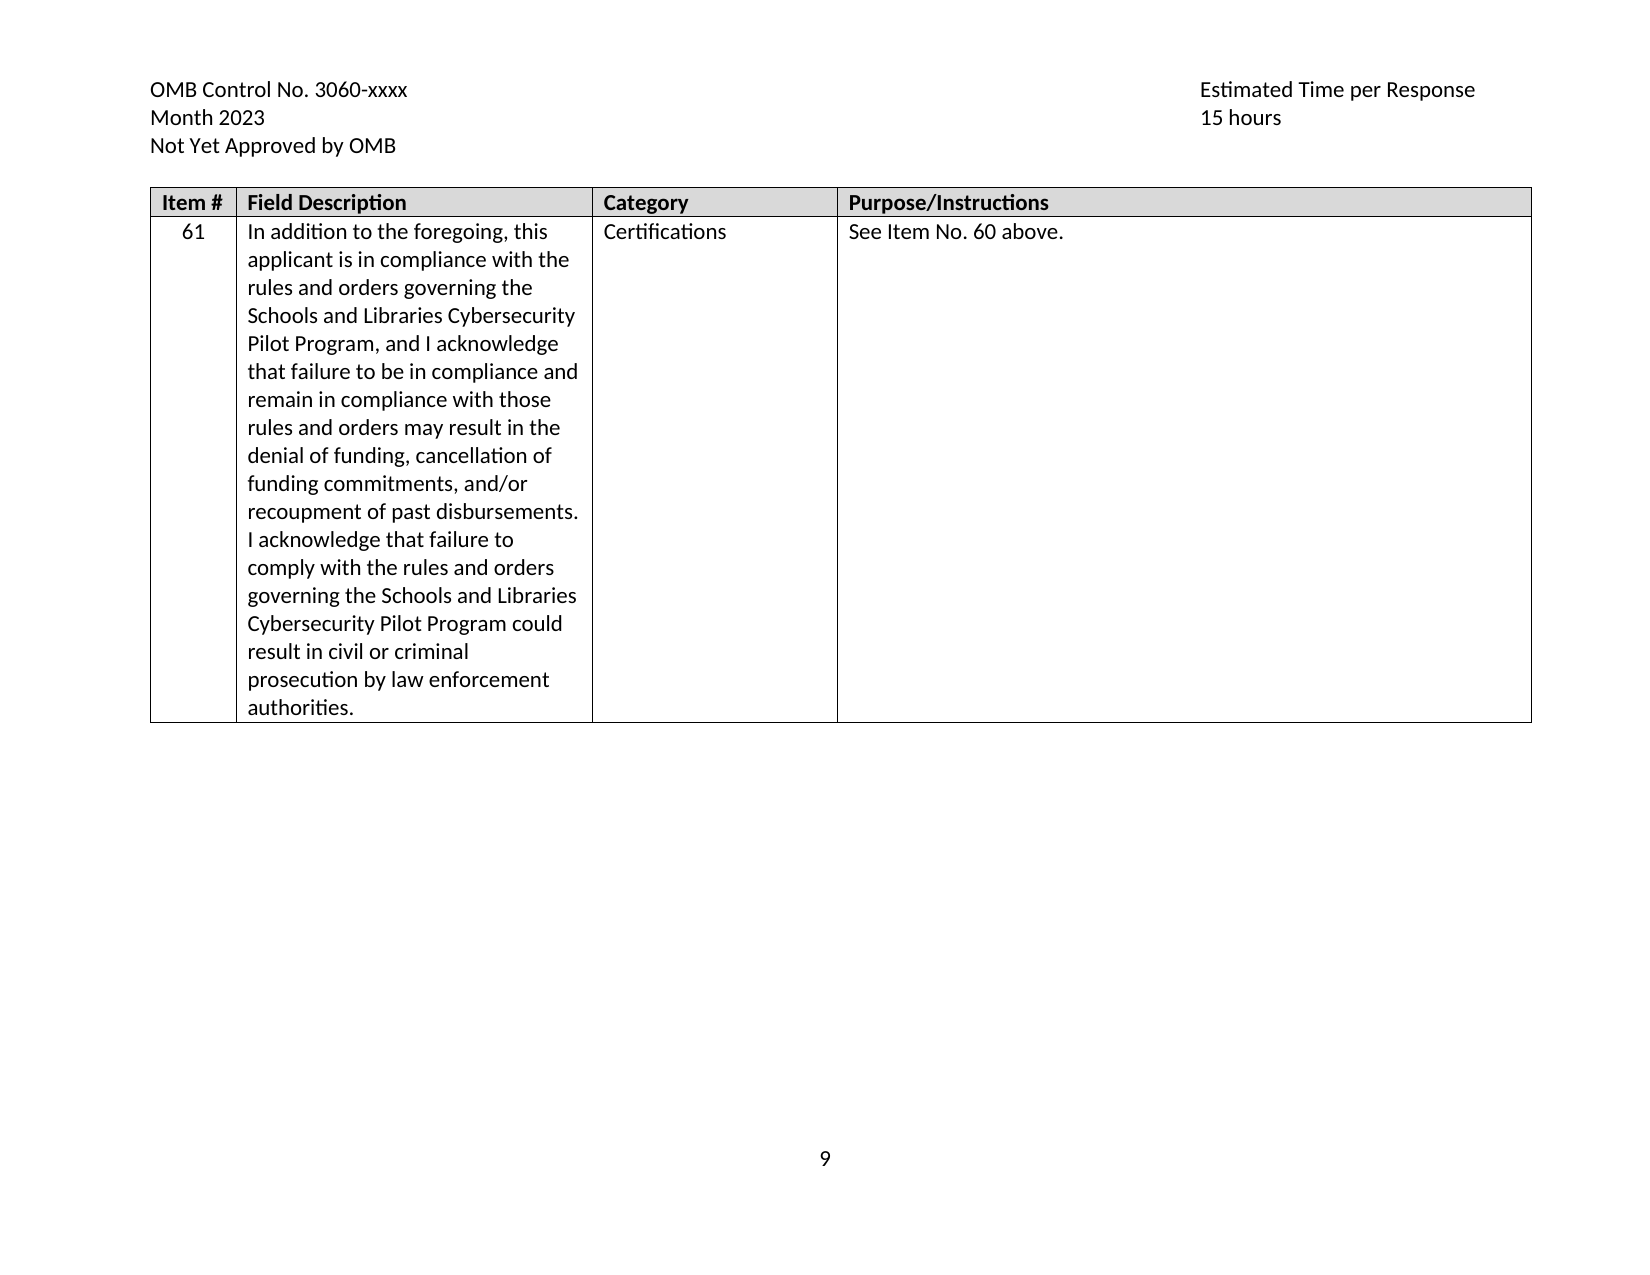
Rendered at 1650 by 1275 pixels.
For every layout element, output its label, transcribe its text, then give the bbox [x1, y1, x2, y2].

table_cell In addition to the foregoing, this applicant is in compliance with the rules and orders governing the Schools and Libraries Cybersecurity Pilot Program, and I acknowledge that failure to be in compliance and remain in compliance with those rules and orders may result in the denial of funding, cancellation of funding commitments, and/or recoupment of past disbursements. I acknowledge that failure to comply with the rules and orders governing the Schools and Libraries Cybersecurity Pilot Program could result in civil or criminal prosecution by law enforcement authorities. [237, 217, 592, 722]
table_header Field Description [237, 188, 592, 216]
table_header Category [593, 188, 837, 216]
table_cell 61 [151, 217, 236, 722]
table_header Item # [151, 188, 236, 216]
table_cell See Item No. 60 above. [838, 217, 1531, 722]
table_cell Certifications [593, 217, 837, 722]
table_header Purpose/Instructions [838, 188, 1531, 216]
